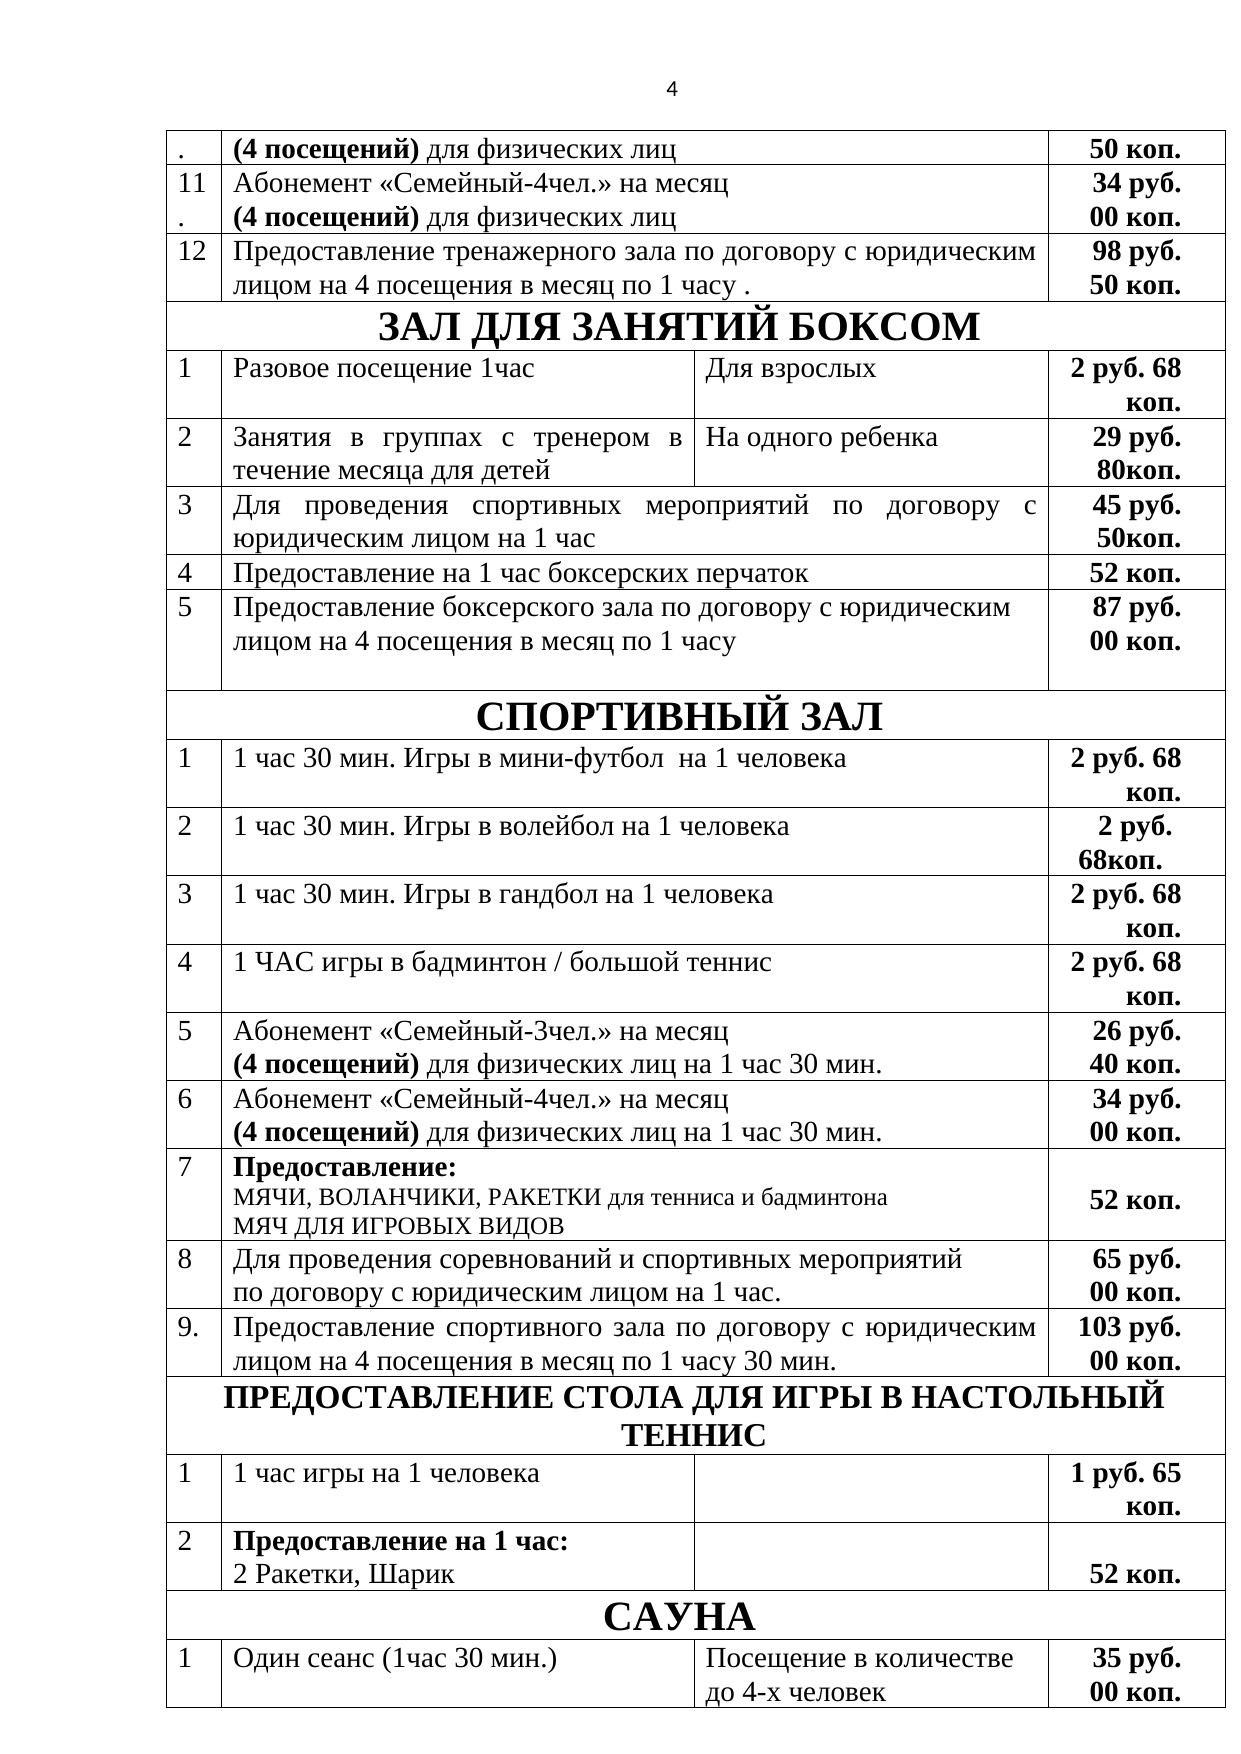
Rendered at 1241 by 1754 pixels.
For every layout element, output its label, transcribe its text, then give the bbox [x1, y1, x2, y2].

table_cell 98 руб. 50 коп. [1049, 234, 1225, 301]
table_cell 1 [167, 1640, 221, 1707]
table_cell 1 час игры на 1 человека [222, 1455, 694, 1522]
table_cell Абонемент «Семейный-4чел.» на месяц (4 посещений) для физических лиц на 1 час 30 мин. [222, 1081, 1048, 1148]
table_cell Предоставление боксерского зала по договору с юридическим лицом на 4 посещения в месяц по 1 часу [222, 590, 1048, 690]
table_cell 34 руб. 00 коп. [1049, 1081, 1225, 1148]
table_cell 5 [167, 1013, 221, 1080]
table_cell 4 [167, 945, 221, 1012]
table_cell 52 коп. [1049, 555, 1225, 588]
table_cell Абонемент «Семейный-3чел.» на месяц (4 посещений) для физических лиц на 1 час 30 мин. [222, 1013, 1048, 1080]
table_cell Предоставление на 1 час боксерских перчаток [222, 555, 1048, 588]
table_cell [222, 1640, 694, 1707]
table_cell 29 руб. 80коп. [1049, 419, 1225, 486]
table_cell 1 [167, 1455, 221, 1522]
table_cell 12 [167, 234, 221, 301]
table_cell Абонемент «Семейный-4чел.» на месяц (4 посещений) для физических лиц [222, 165, 1048, 232]
table_cell 4 [167, 555, 221, 588]
table_cell 1 [167, 351, 221, 418]
table_cell 6 [167, 1081, 221, 1148]
table_cell На одного ребенка [695, 419, 1048, 486]
table_cell [695, 1523, 1048, 1590]
table_cell 7 [167, 1149, 221, 1240]
table_cell 5 [167, 590, 221, 690]
table_cell Для взрослых [695, 351, 1048, 418]
table_cell 2 руб. 68 коп. [1049, 351, 1225, 418]
table_cell Предоставление на 1 час: 2 Ракетки, Шарик [222, 1523, 694, 1590]
table_cell 26 руб. 40 коп. [1049, 1013, 1225, 1080]
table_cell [222, 131, 1048, 164]
table_cell [695, 1455, 1048, 1522]
table_cell 1 [167, 740, 221, 807]
table_cell 2 [167, 808, 221, 875]
table_cell СПОРТИВНЫЙ ЗАЛ [167, 691, 1225, 739]
table_cell 87 руб. 00 коп. [1049, 590, 1225, 690]
table_cell 1 руб. 65 коп. [1049, 1455, 1225, 1522]
table_cell 8 [167, 1241, 221, 1308]
table_cell САУНА [167, 1591, 1225, 1639]
table_cell 45 руб. 50коп. [1049, 487, 1225, 554]
table_cell 2 руб. 68коп. [1049, 808, 1225, 875]
table_cell Для проведения соревнований и спортивных мероприятий по договору с юридическим лицом на 1 час. [222, 1241, 1048, 1308]
table_cell Посещение в количестве до 4-х человек [695, 1640, 1048, 1707]
table_cell 52 коп. [1049, 1149, 1225, 1240]
table_cell 2 [167, 1523, 221, 1590]
table_cell 103 руб. 00 коп. [1049, 1309, 1225, 1376]
table_cell 3 [167, 876, 221, 943]
table_cell 2 руб. 68 коп. [1049, 876, 1225, 943]
table_cell 34 руб. 00 коп. [1049, 165, 1225, 232]
table_cell 2 руб. 68 коп. [1049, 740, 1225, 807]
table_cell 26 руб. 50 коп. [1049, 131, 1225, 164]
table_cell 2 руб. 68 коп. [1049, 945, 1225, 1012]
table_cell 1 час 30 мин. Игры в гандбол на 1 человека [222, 876, 1048, 943]
table_cell ПРЕДОСТАВЛЕНИЕ СТОЛА ДЛЯ ИГРЫ В НАСТОЛЬНЫЙ ТЕННИС [167, 1377, 1225, 1454]
table_cell 1 час 30 мин. Игры в мини-футбол на 1 человека [222, 740, 1048, 807]
table_cell Разовое посещение 1час [222, 351, 694, 418]
table_cell ЗАЛ ДЛЯ ЗАНЯТИЙ БОКСОМ [167, 302, 1225, 349]
table_cell 35 руб. 00 коп. [1049, 1640, 1225, 1707]
table_cell Предоставление спортивного зала по договору с юридическим лицом на 4 посещения в месяц по 1 часу 30 мин. [222, 1309, 1048, 1376]
table_cell 10. [167, 131, 221, 164]
table_cell Предоставление тренажерного зала по договору с юридическим лицом на 4 посещения в месяц по 1 часу . [222, 234, 1048, 301]
table_cell Занятия в группах с тренером в течение месяца для детей [222, 419, 694, 486]
table_cell 52 коп. [1049, 1523, 1225, 1590]
table_cell 11. [167, 165, 221, 232]
table_cell 3 [167, 487, 221, 554]
table_cell 65 руб. 00 коп. [1049, 1241, 1225, 1308]
table_cell 2 [167, 419, 221, 486]
table_cell 9. [167, 1309, 221, 1376]
table_cell Для проведения спортивных мероприятий по договору с юридическим лицом на 1 час [222, 487, 1048, 554]
table_cell Предоставление: МЯЧИ, ВОЛАНЧИКИ, РАКЕТКИ для тенниса и бадминтона МЯЧ ДЛЯ ИГРОВЫХ ВИДОВ [222, 1149, 1048, 1240]
table_cell 1 час 30 мин. Игры в волейбол на 1 человека [222, 808, 1048, 875]
table_cell 1 ЧАС игры в бадминтон / большой теннис [222, 945, 1048, 1012]
